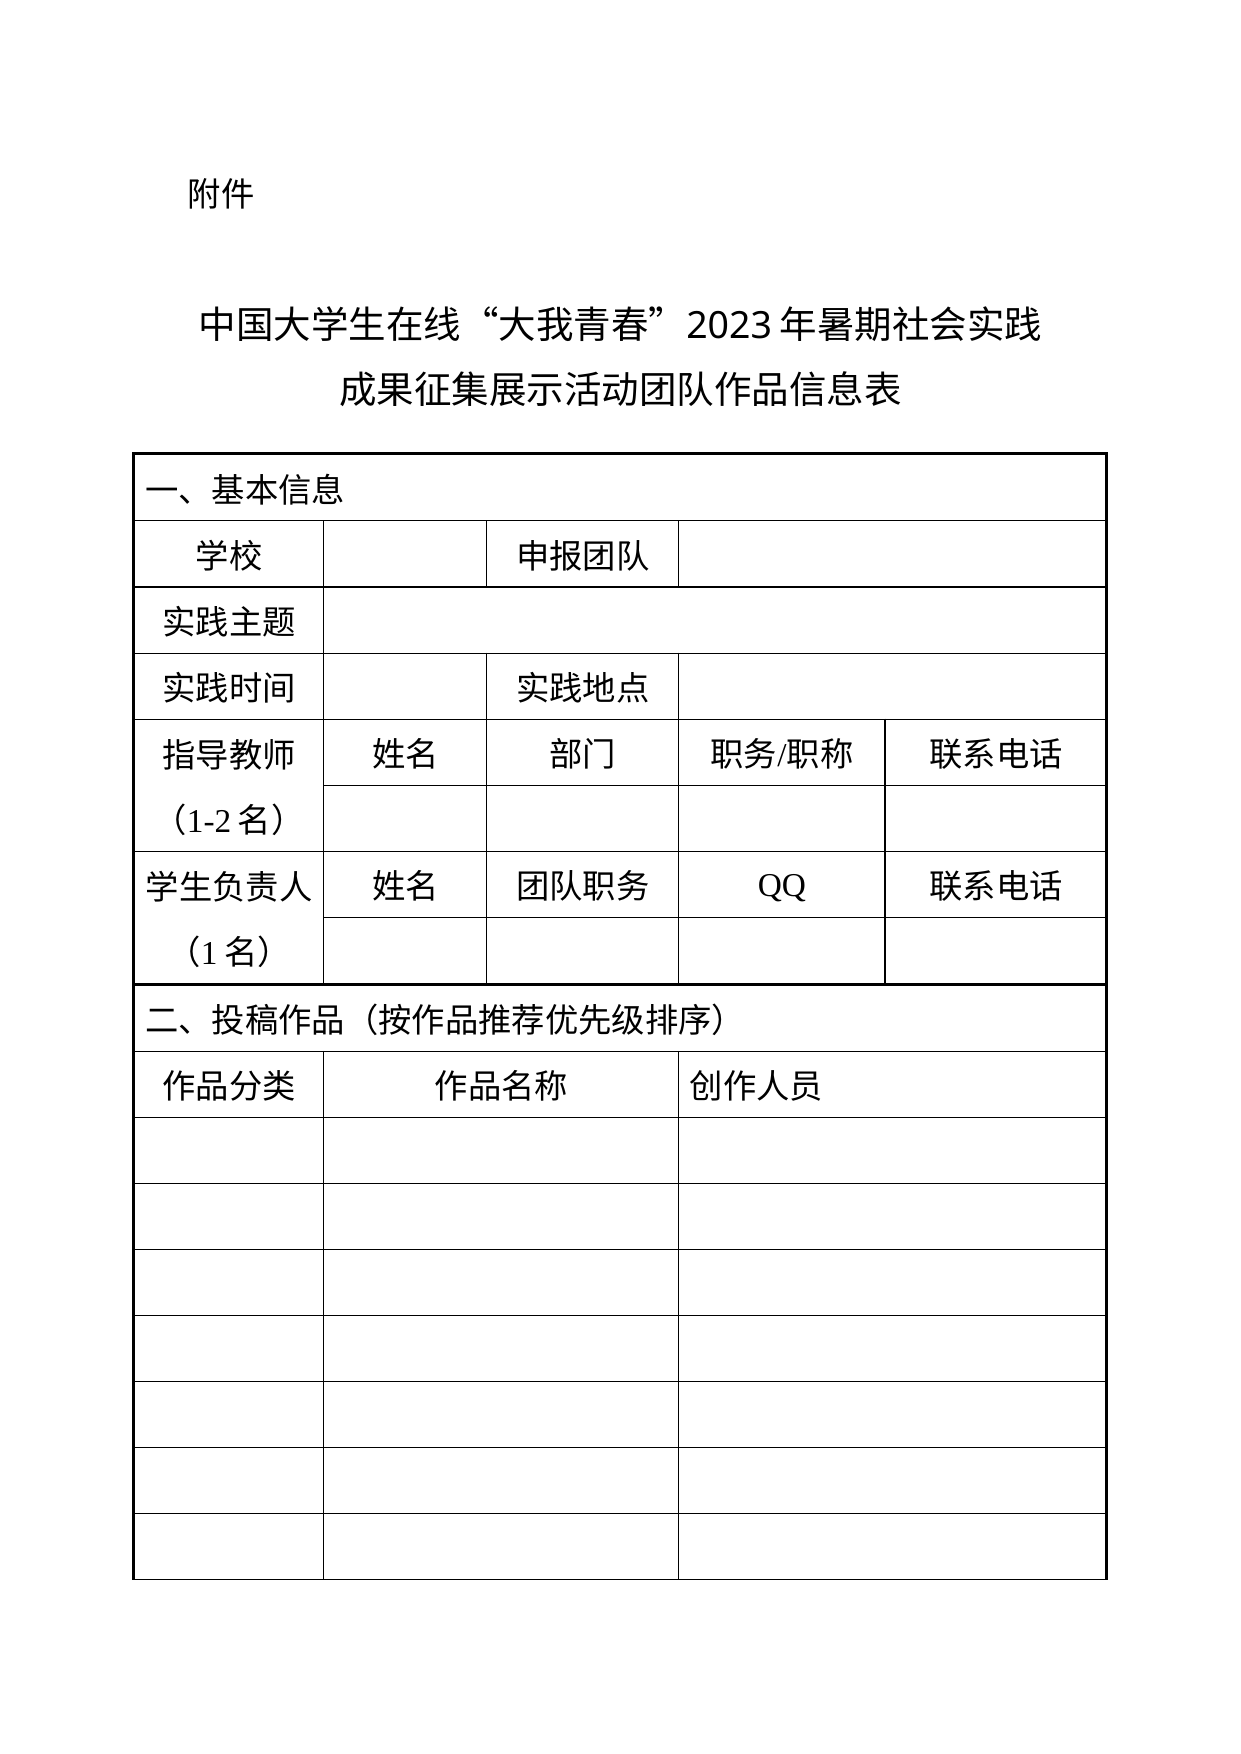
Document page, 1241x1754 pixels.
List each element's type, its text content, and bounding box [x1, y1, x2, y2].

table_cell [324, 1118, 678, 1183]
table_cell [135, 1448, 323, 1513]
table_cell [679, 1316, 1105, 1381]
table_cell [679, 1382, 1105, 1447]
table_cell 实践时间 [135, 654, 323, 718]
table_cell [679, 1514, 1105, 1579]
table_cell 职务/职称 [679, 720, 884, 784]
table_cell [679, 918, 884, 983]
table_cell [135, 1382, 323, 1447]
table_cell [324, 786, 486, 851]
text 中国大学生在线“大我青春”2023年暑期社会实践成果征集展示活动团队作品信息表 [187, 290, 1053, 420]
table_cell 姓名 [324, 720, 486, 784]
table_cell [679, 1250, 1105, 1315]
table_cell QQ [679, 852, 884, 917]
table_cell [487, 918, 678, 983]
table_cell [679, 1118, 1105, 1183]
table_cell [679, 1184, 1105, 1249]
table_cell [679, 786, 884, 851]
table_cell [324, 1514, 678, 1579]
table_cell [487, 786, 678, 851]
table_cell 申报团队 [487, 521, 678, 586]
table_cell 学校 [135, 521, 323, 586]
table_cell [679, 654, 1105, 718]
table_cell 作品名称 [324, 1052, 678, 1117]
table_cell 部门 [487, 720, 678, 784]
table_cell 联系电话 [886, 720, 1105, 784]
table_cell [324, 654, 486, 718]
table_cell [324, 1448, 678, 1513]
table_cell [679, 1448, 1105, 1513]
table_header 一、基本信息 [135, 455, 1105, 520]
table_cell 实践地点 [487, 654, 678, 718]
table_cell 创作人员 [679, 1052, 1105, 1117]
table_cell [324, 1382, 678, 1447]
table_cell [324, 588, 1105, 652]
table_cell [135, 1316, 323, 1381]
table_cell [135, 1118, 323, 1183]
table_cell 团队职务 [487, 852, 678, 917]
table_cell [324, 521, 486, 586]
table_cell 实践主题 [135, 588, 323, 652]
table_cell 联系电话 [886, 852, 1105, 917]
table_cell [886, 786, 1105, 851]
table_cell [679, 521, 1105, 586]
table_cell [324, 1184, 678, 1249]
table_cell 指导教师 （1-2名） [135, 720, 323, 851]
table_cell 姓名 [324, 852, 486, 917]
table_cell [324, 1250, 678, 1315]
table_cell 作品分类 [135, 1052, 323, 1117]
table_cell [324, 1316, 678, 1381]
table_cell 二、投稿作品（按作品推荐优先级排序） [135, 986, 1105, 1051]
table_cell [324, 918, 486, 983]
table_cell [135, 1514, 323, 1579]
table_cell [886, 918, 1105, 983]
table_cell [135, 1250, 323, 1315]
table_cell 学生负责人 （1名） [135, 852, 323, 983]
table_cell [135, 1184, 323, 1249]
text 附件 [187, 160, 1053, 225]
